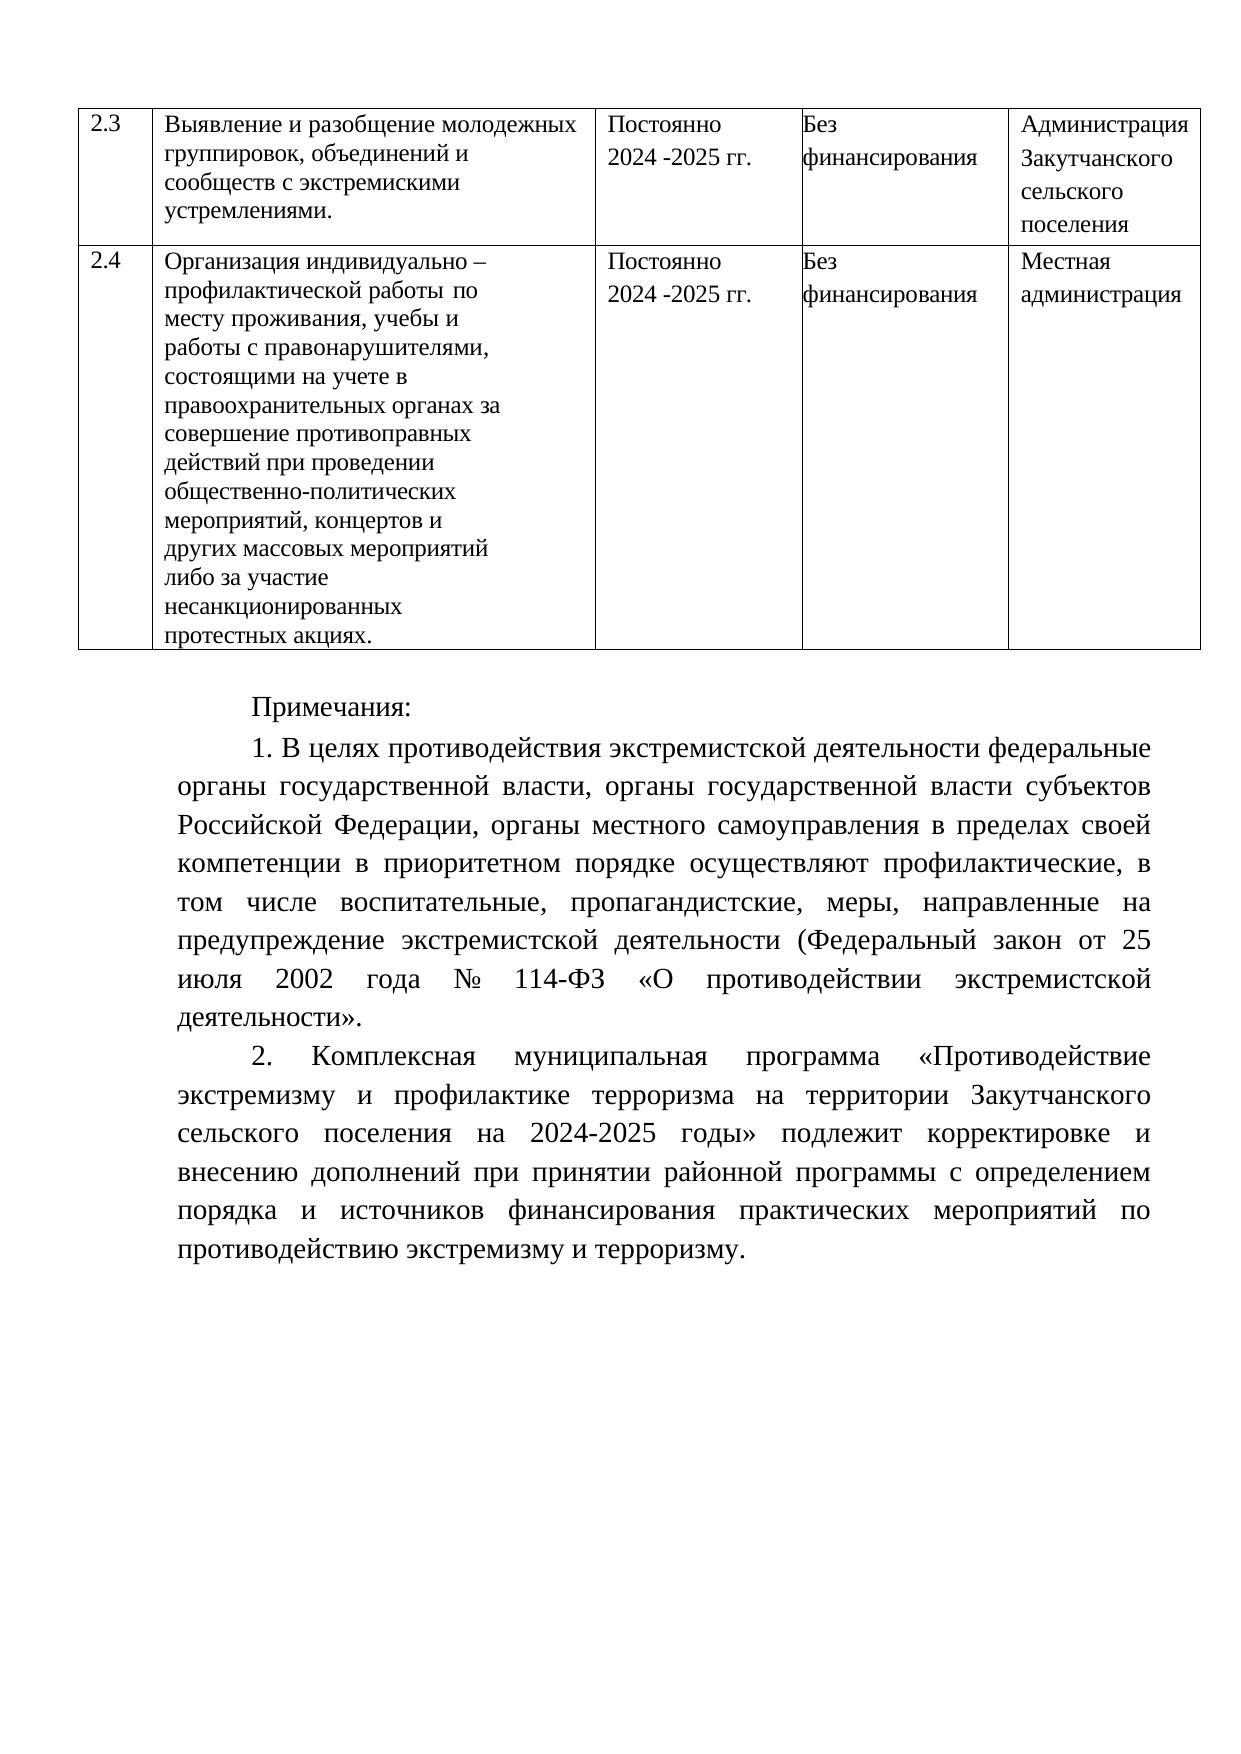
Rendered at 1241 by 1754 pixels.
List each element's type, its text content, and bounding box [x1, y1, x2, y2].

table_cell 2.4 [79, 246, 152, 648]
table_cell Постоянно 2024 -2025 гг. [596, 246, 802, 648]
table_cell Без финансирования [803, 109, 1008, 245]
list Комплексная муниципальная программа «Противодействие экстремизму и профилактике терроризма на территории Закутчанского сельского поселения на 2024-2025 годы» подлежит корректировке и внесению дополнений при принятии районной программы с определением порядка и источников финансирования практических мероприятий по противодействию экстремизму и терроризму. [177, 1038, 1152, 1264]
table_cell Организация индивидуально – профилактической работы по месту проживания, учебы и работы с правонарушителями, состоящими на учете в правоохранительных органах за совершение противоправных действий при проведении общественно-политических мероприятий, концертов и других массовых мероприятий либо за участие несанкционированных протестных акциях. [153, 246, 595, 648]
table_cell Без финансирования [803, 246, 1008, 648]
table_cell Местная администрация [1009, 246, 1200, 648]
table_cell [1009, 109, 1200, 245]
text Примечания: [251, 689, 1236, 723]
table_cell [596, 109, 802, 245]
table_cell Выявление и разобщение молодежных группировок, объединений и сообществ с экстремискими устремлениями. [153, 109, 595, 245]
list В целях противодействия экстремистской деятельности федеральные органы государственной власти, органы государственной власти субъектов Российской Федерации, органы местного самоуправления в пределах своей компетенции в приоритетном порядке осуществляют профилактические, в том числе воспитательные, пропагандистские, меры, направленные на предупреждение экстремистской деятельности (Федеральный закон от 25 июля 2002 года № 114-ФЗ «О противодействии экстремистской деятельности». [177, 730, 1152, 1033]
table_cell 2.3 [79, 109, 152, 245]
